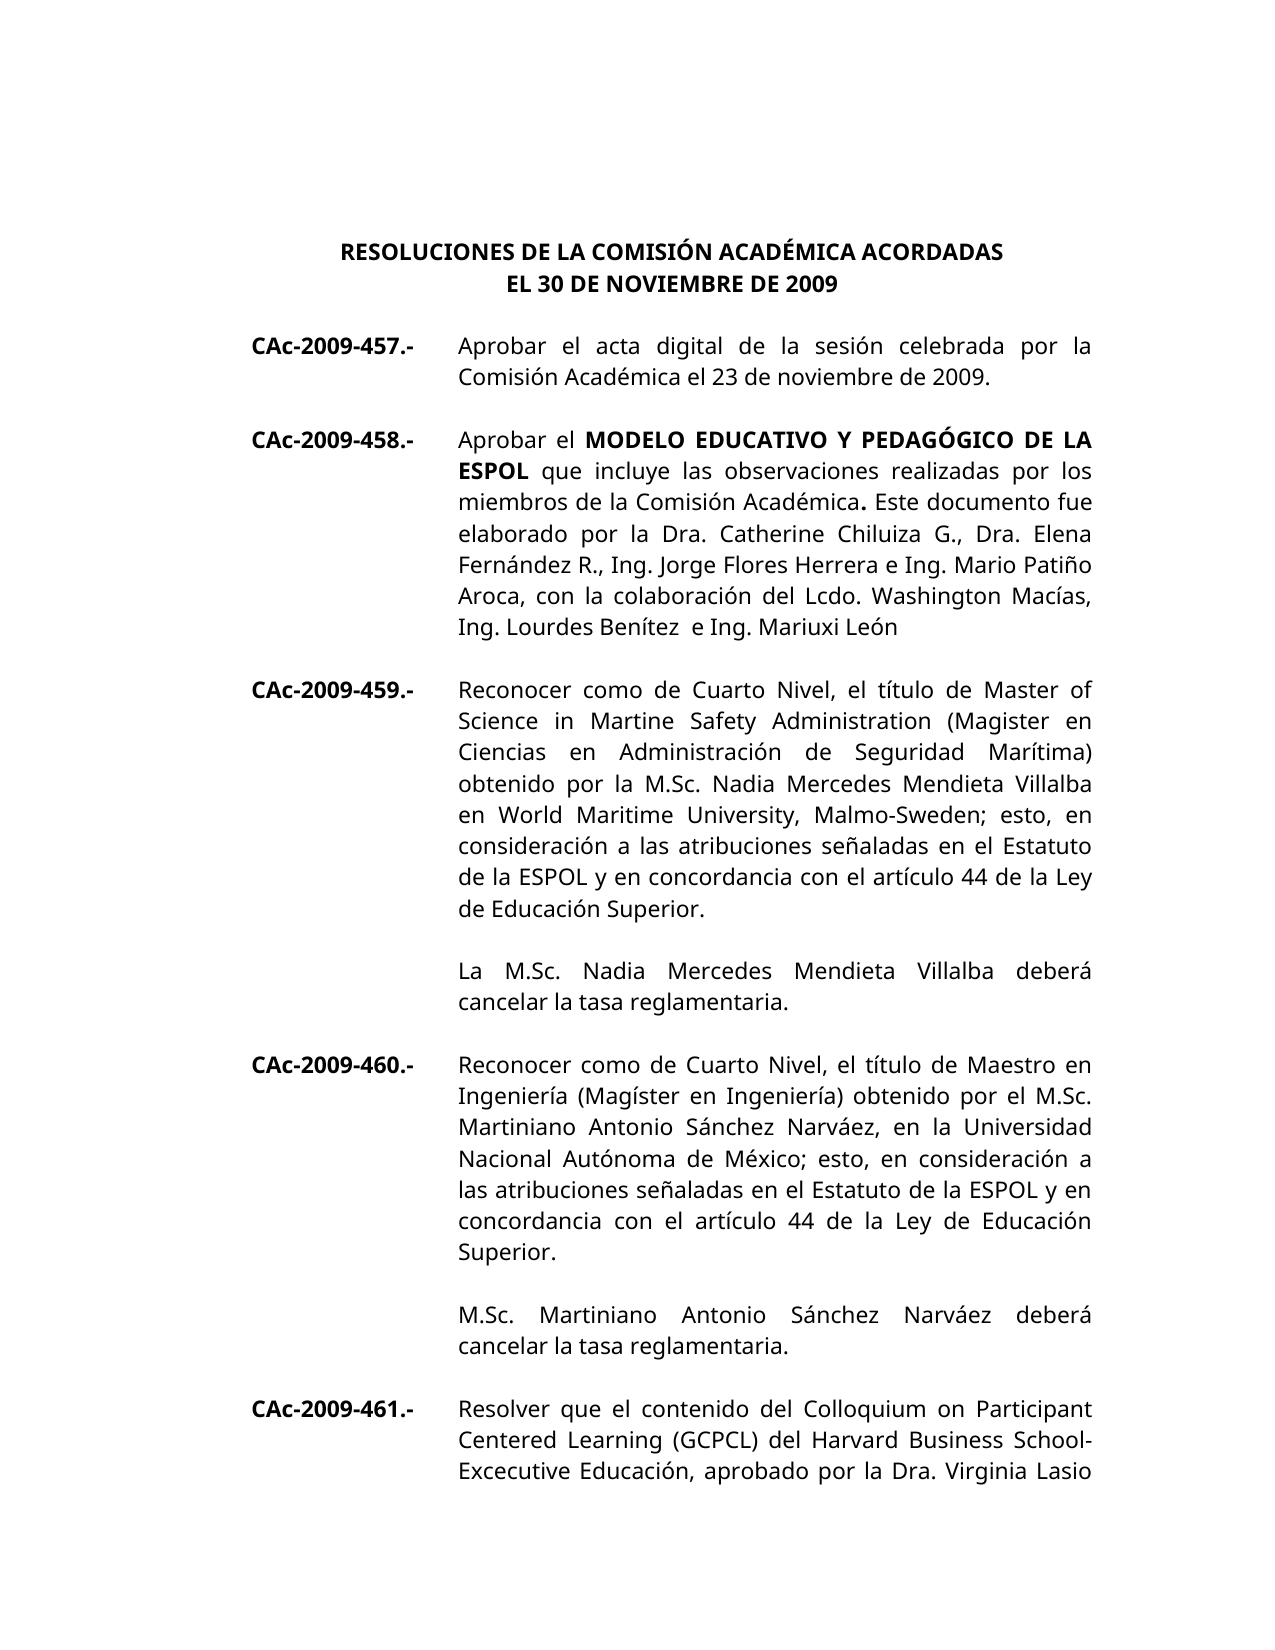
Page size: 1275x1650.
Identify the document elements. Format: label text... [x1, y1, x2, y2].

text CAc-2009-460.- Reconocer como de Cuarto Nivel, el título de Maestro en Ingeniería (Magíster en Ingeniería) obtenido por el M.Sc. Martiniano Antonio Sánchez Narváez, en la Universidad Nacional Autónoma de México; esto, en consideración a las atribuciones señaladas en el Estatuto de la ESPOL y en concordancia con el artículo 44 de la Ley de Educación Superior. [251, 1049, 1093, 1267]
text La M.Sc. Nadia Mercedes Mendieta Villalba deberá cancelar la tasa reglamentaria. [458, 955, 1093, 1017]
text CAc-2009-458.- Aprobar el MODELO EDUCATIVO Y PEDAGÓGICO DE LA ESPOL que incluye las observaciones realizadas por los miembros de la Comisión Académica. Este documento fue elaborado por la Dra. Catherine Chiluiza G., Dra. Elena Fernández R., Ing. Jorge Flores Herrera e Ing. Mario Patiño Aroca, con la colaboración del Lcdo. Washington Macías, Ing. Lourdes Benítez e Ing. Mariuxi León [251, 424, 1093, 642]
text EL 30 DE NOVIEMBRE DE 2009 [251, 267, 1093, 299]
text CAc-2009-457.- Aprobar el acta digital de la sesión celebrada por la Comisión Académica el 23 de noviembre de 2009. [251, 330, 1093, 392]
text CAc-2009-459.- Reconocer como de Cuarto Nivel, el título de Master of Science in Martine Safety Administration (Magister en Ciencias en Administración de Seguridad Marítima) obtenido por la M.Sc. Nadia Mercedes Mendieta Villalba en World Maritime University, Malmo-Sweden; esto, en consideración a las atribuciones señaladas en el Estatuto de la ESPOL y en concordancia con el artículo 44 de la Ley de Educación Superior. [251, 674, 1093, 924]
text RESOLUCIONES DE LA COMISIÓN ACADÉMICA ACORDADAS [251, 236, 1093, 267]
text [251, 1392, 1093, 1486]
text M.Sc. Martiniano Antonio Sánchez Narváez deberá cancelar la tasa reglamentaria. [458, 1299, 1093, 1361]
